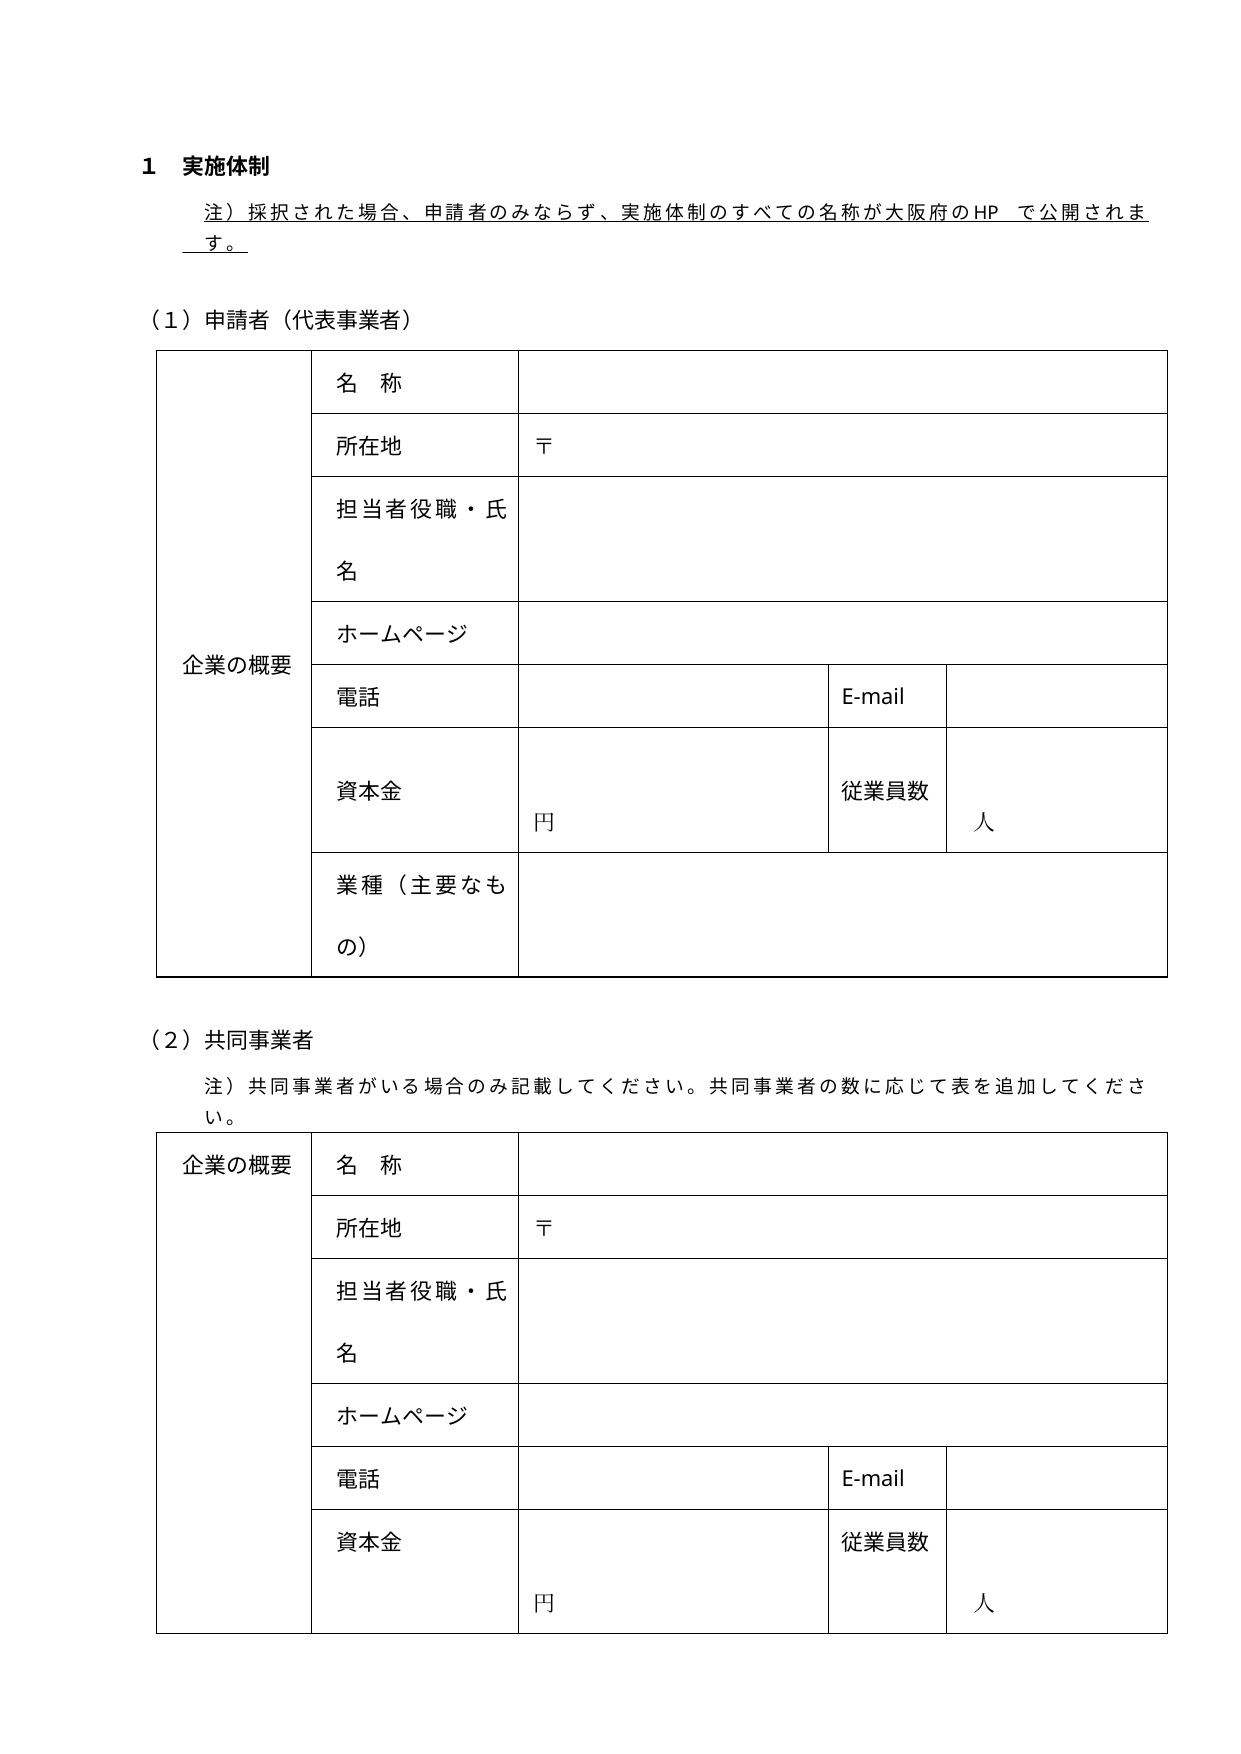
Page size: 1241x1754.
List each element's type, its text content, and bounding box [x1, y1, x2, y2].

table_cell 資本金 [312, 728, 518, 852]
table_header [519, 1133, 1167, 1195]
table_cell 円 [519, 1510, 828, 1633]
text １ 実施体制 [138, 134, 1149, 196]
table_cell 従業員数 [829, 728, 946, 852]
table_cell 所在地 [312, 414, 518, 476]
table_cell 担当者役職・氏名 [312, 1259, 518, 1383]
table_cell 人 [947, 728, 1167, 852]
table_cell 従業員数 [829, 1510, 946, 1633]
table_cell [519, 1384, 1167, 1446]
text （２）共同事業者 [138, 1008, 1149, 1070]
table_cell 電話 [312, 1447, 518, 1508]
table_header 企業の概要 [157, 351, 311, 976]
table_cell [519, 1259, 1167, 1383]
table_cell [519, 853, 1167, 976]
table_cell 〒 [519, 414, 1167, 476]
table_cell [519, 477, 1167, 601]
table_header 企業の概要 [157, 1133, 311, 1633]
table_cell E-mail [829, 1447, 946, 1508]
text 注）共同事業者がいる場合のみ記載してください。共同事業者の数に応じて表を追加してください。 [182, 1070, 1149, 1132]
table_cell 円 [519, 728, 828, 852]
table_cell [519, 1447, 828, 1508]
table_cell 業種（主要なもの） [312, 853, 518, 976]
text 注）採択された場合、申請者のみならず、実施体制のすべての名称が大阪府のHPで公開されます。 [182, 196, 1149, 257]
table_header [519, 351, 1167, 413]
table_cell ホームページ [312, 1384, 518, 1446]
table_cell [519, 665, 828, 727]
table_cell 所在地 [312, 1196, 518, 1258]
table_cell 資本金 [312, 1510, 518, 1633]
text （１）申請者（代表事業者） [138, 288, 1149, 350]
table_cell 担当者役職・氏名 [312, 477, 518, 601]
table_cell ホームページ [312, 602, 518, 664]
table_cell [947, 665, 1167, 727]
table_cell [519, 602, 1167, 664]
table_cell 人 [947, 1510, 1167, 1633]
table_header 名 称 [312, 1133, 518, 1195]
table_cell E-mail [829, 665, 946, 727]
table_cell [947, 1447, 1167, 1508]
table_cell 〒 [519, 1196, 1167, 1258]
table_header 名 称 [312, 351, 518, 413]
table_cell 電話 [312, 665, 518, 727]
